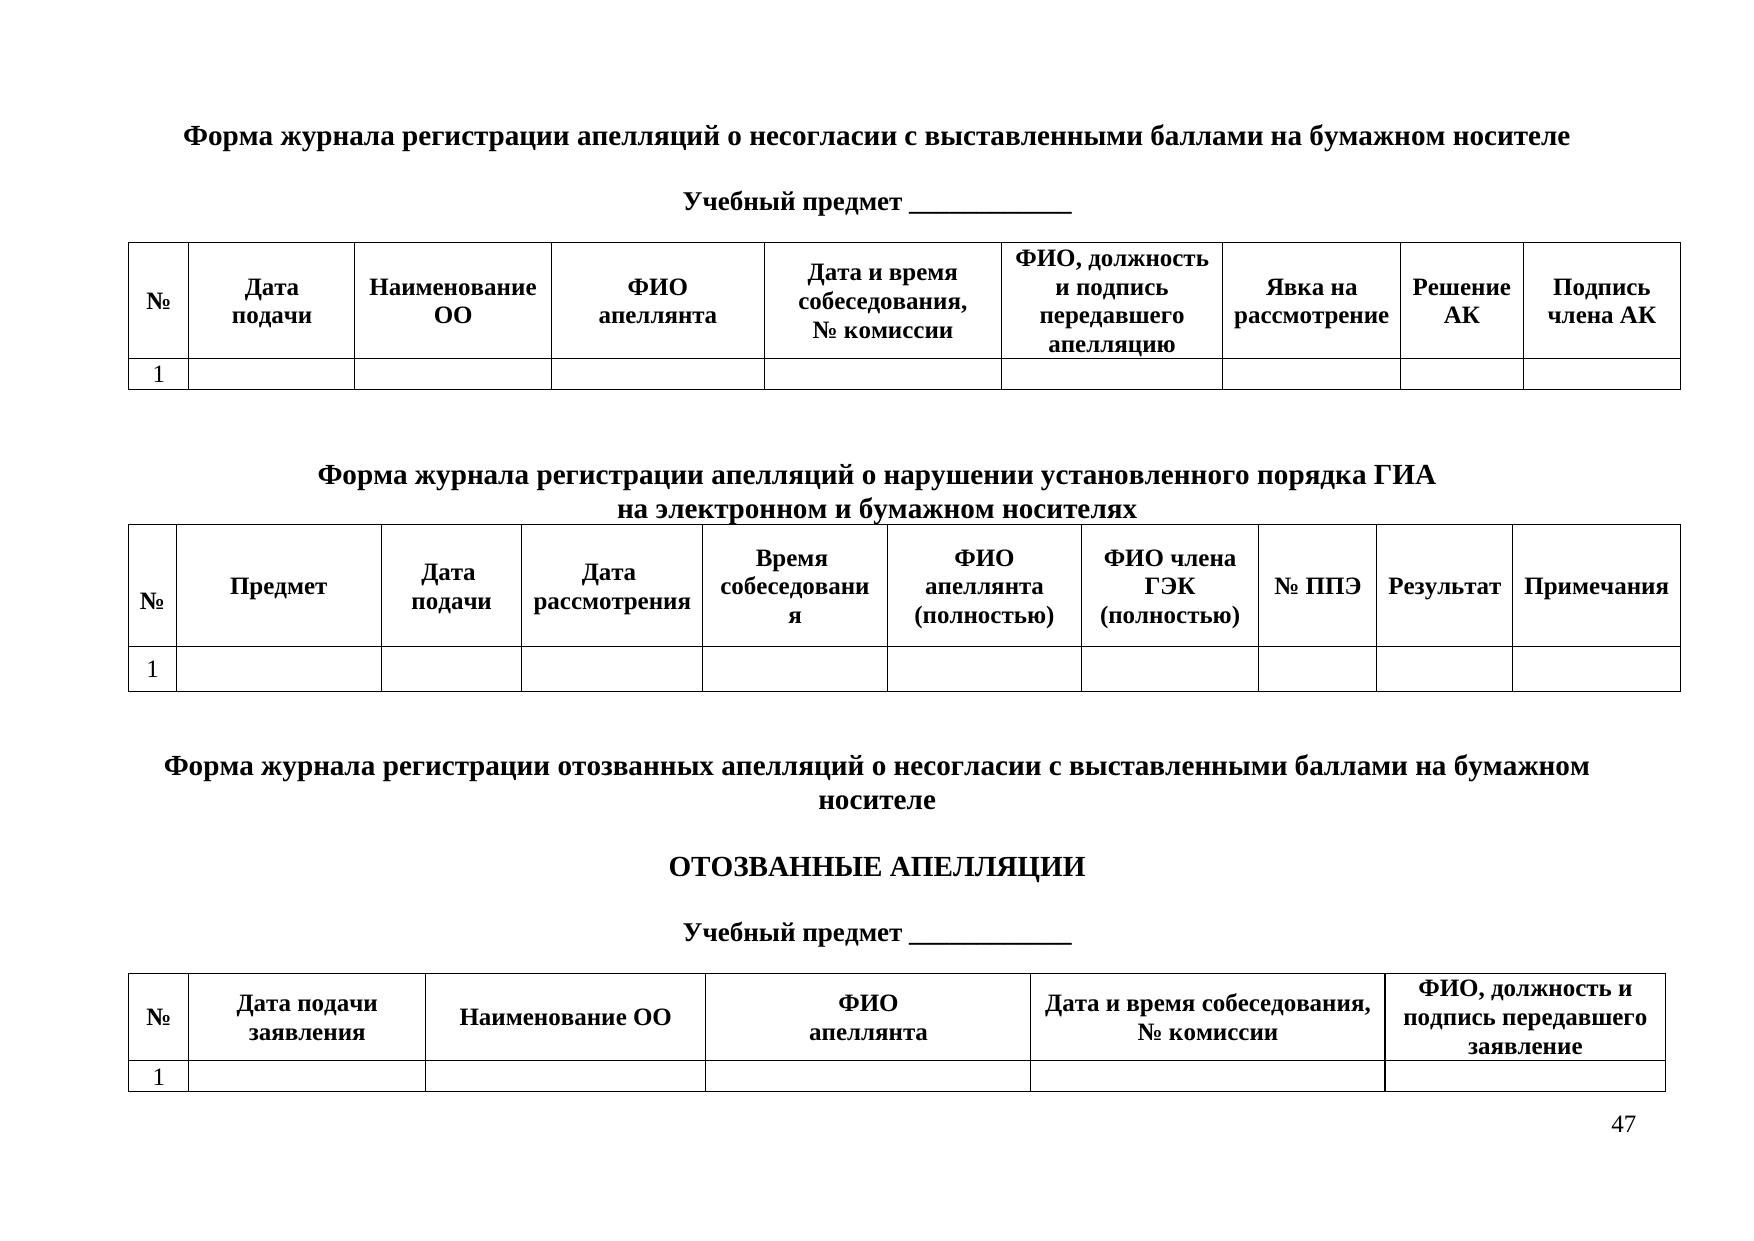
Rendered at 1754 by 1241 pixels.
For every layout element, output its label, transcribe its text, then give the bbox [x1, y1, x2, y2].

table_header Результат [1377, 525, 1512, 646]
table_cell 1 [129, 1061, 188, 1091]
table_header ФИО апеллянта [552, 243, 764, 358]
table_header Дата подачи [189, 243, 354, 358]
table_cell [1401, 359, 1523, 389]
table_header Решение АК [1401, 243, 1523, 358]
text Учебный предмет ____________ [118, 185, 1636, 216]
table_header ФИО апеллянта [706, 974, 1030, 1060]
text Учебный предмет ____________ [118, 916, 1636, 947]
table_header Предмет [177, 525, 381, 646]
table_cell [189, 1061, 425, 1091]
table_cell [1386, 1061, 1665, 1091]
table_cell [552, 359, 764, 389]
table_header Дата подачи [382, 525, 521, 646]
table_header Дата подачи заявления [189, 974, 425, 1060]
table_cell [765, 359, 1001, 389]
table_cell [426, 1061, 705, 1091]
table_cell [1031, 1061, 1384, 1091]
table_cell [1259, 647, 1376, 691]
table_header Наименование ОО [426, 974, 705, 1060]
table_cell [355, 359, 551, 389]
table_cell [1223, 359, 1400, 389]
table_cell 1 [129, 647, 176, 691]
table_header ФИО члена ГЭК (полностью) [1082, 525, 1258, 646]
table_header Наименование ОО [355, 243, 551, 358]
table_cell [382, 647, 521, 691]
table_cell [1082, 647, 1258, 691]
table_header ФИО, должность и подпись передавшего апелляцию [1002, 243, 1222, 358]
table_cell [177, 647, 381, 691]
table_cell [703, 647, 887, 691]
table_header Подпись члена АК [1524, 243, 1680, 358]
table_header № [129, 974, 188, 1060]
table_header № [129, 525, 176, 646]
table_header № [129, 243, 188, 358]
text Форма журнала регистрации апелляций о нарушении установленного порядка ГИА [118, 457, 1636, 491]
text Форма журнала регистрации апелляций о несогласии с выставленными баллами на бумажном носителе [118, 118, 1636, 152]
table_cell [189, 359, 354, 389]
table_header Явка на рассмотрение [1223, 243, 1400, 358]
table_header № ППЭ [1259, 525, 1376, 646]
table_header Дата и время собеседования, № комиссии [1031, 974, 1384, 1060]
table_header Дата и время собеседования, № комиссии [765, 243, 1001, 358]
table_cell [888, 647, 1081, 691]
table_header Примечания [1513, 525, 1680, 646]
table_cell [1002, 359, 1222, 389]
table_cell [1524, 359, 1680, 389]
table_cell [1377, 647, 1512, 691]
table_header Дата рассмотрения [522, 525, 702, 646]
table_cell [1513, 647, 1680, 691]
table_header ФИО апеллянта (полностью) [888, 525, 1081, 646]
table_cell [706, 1061, 1030, 1091]
table_header ФИО, должность и подпись передавшего заявление [1386, 974, 1665, 1060]
table_header Время собеседования [703, 525, 887, 646]
table_cell 1 [129, 359, 188, 389]
text на электронном и бумажном носителях [118, 491, 1636, 524]
text Форма журнала регистрации отозванных апелляций о несогласии с выставленными баллами на бумажном носителе [118, 748, 1636, 815]
text ОТОЗВАННЫЕ АПЕЛЛЯЦИИ [118, 849, 1636, 882]
table_cell [522, 647, 702, 691]
